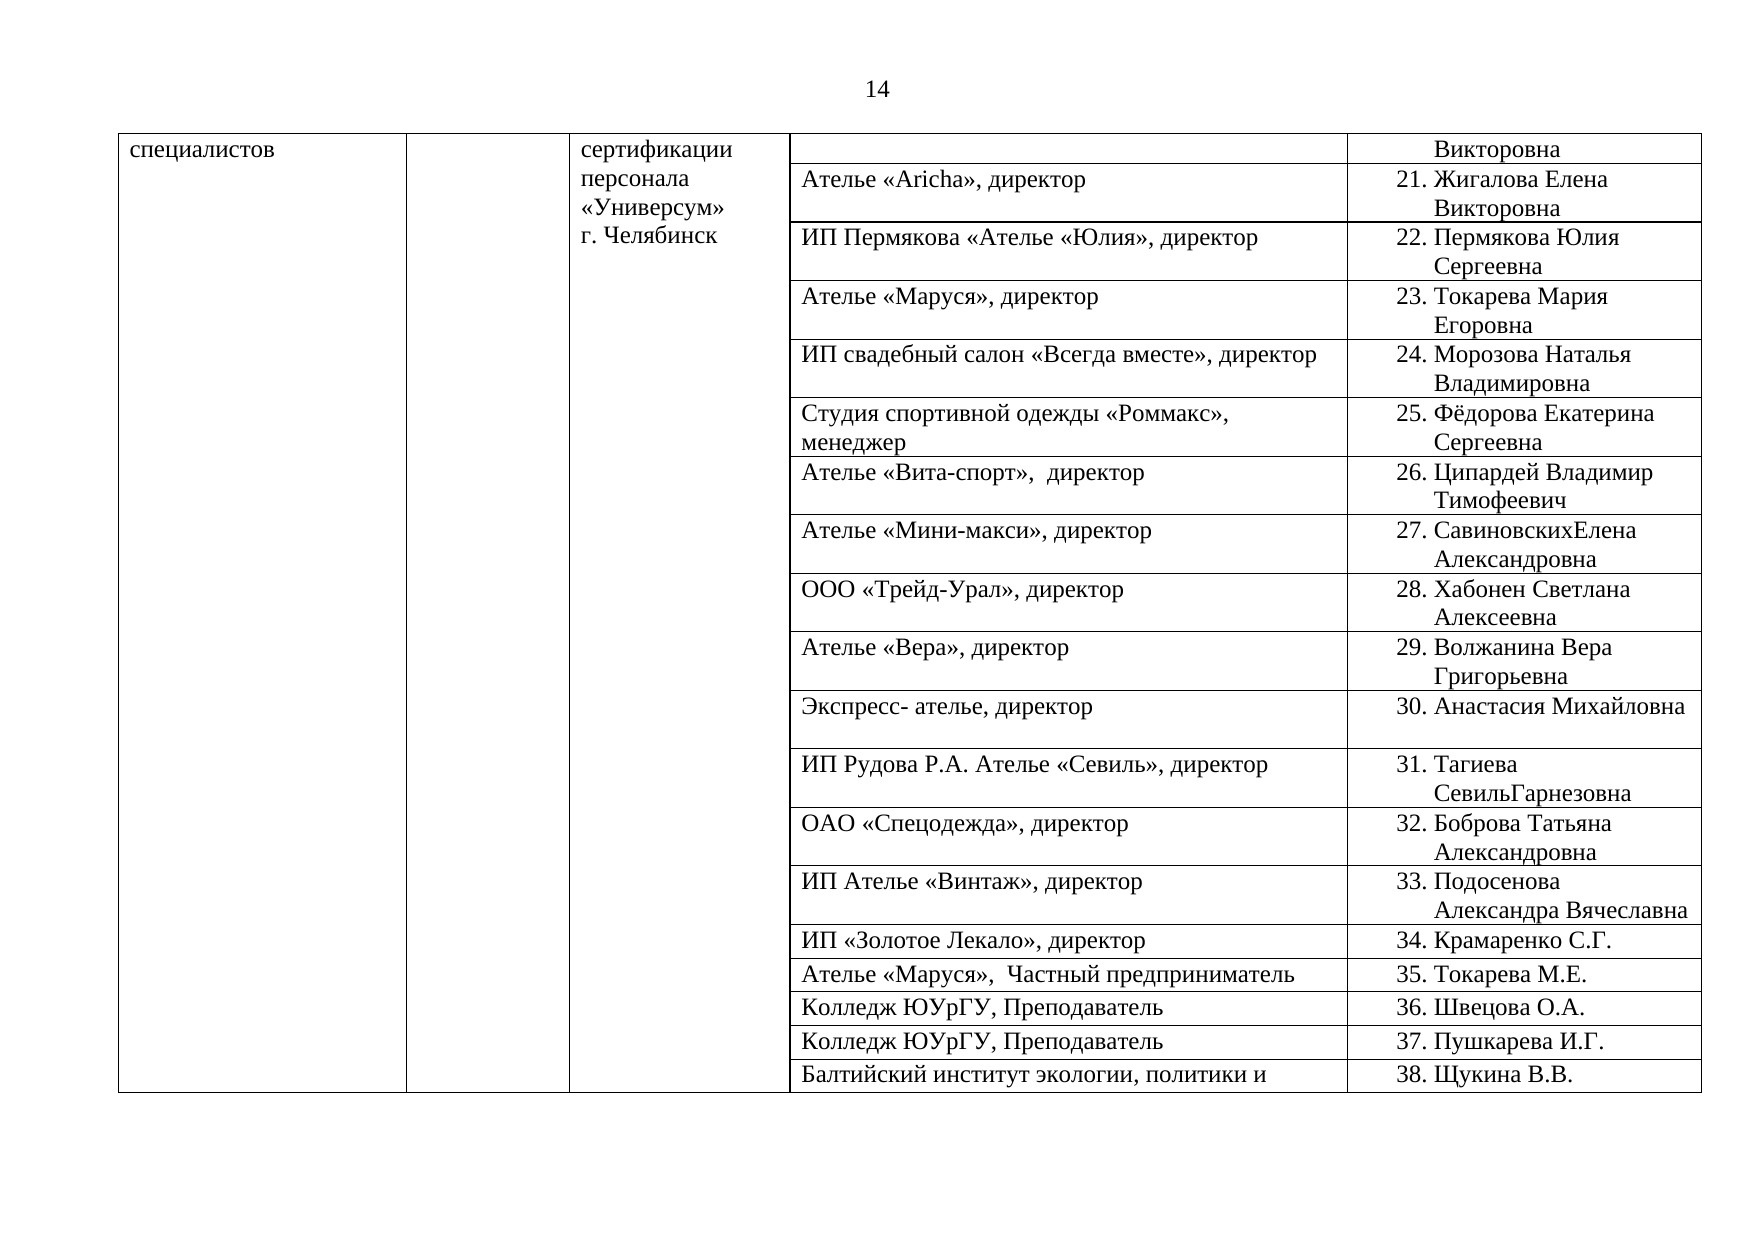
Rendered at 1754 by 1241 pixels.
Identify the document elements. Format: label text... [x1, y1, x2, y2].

table_cell Ателье «Вита-спорт», директор [791, 457, 1347, 514]
table_cell Пермякова Юлия Сергеевна [1348, 223, 1701, 280]
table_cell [791, 1060, 1347, 1092]
table_cell ООО «Трейд-Урал», директор [791, 574, 1347, 631]
table_cell ИП Ателье «Винтаж», директор [791, 866, 1347, 924]
table_cell Щукина В.В. [1348, 1060, 1701, 1092]
table_cell Фёдорова Екатерина Сергеевна [1348, 398, 1701, 456]
table_cell Студия спортивной одежды «Роммакс», менеджер [791, 398, 1347, 456]
table_cell Швецова О.А. [1348, 992, 1701, 1025]
table_cell Ателье «Вера», директор [791, 632, 1347, 690]
table_cell ИП Пермякова «Ателье «Юлия», директор [791, 223, 1347, 280]
table_cell Морозова Наталья Владимировна [1348, 340, 1701, 397]
table_cell ОАО «Спецодежда», директор [791, 808, 1347, 865]
table_cell Волжанина Вера Григорьевна [1348, 632, 1701, 690]
table_cell Ателье «Маруся», директор [791, 281, 1347, 338]
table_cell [1348, 134, 1701, 163]
table_cell Крамаренко С.Г. [1348, 925, 1701, 958]
table_cell Анастасия Михайловна [1348, 691, 1701, 748]
table_cell Ципардей Владимир Тимофеевич [1348, 457, 1701, 514]
table_cell Ателье «Aricha», директор [791, 164, 1347, 221]
table_cell СавиновскихЕлена Александровна [1348, 515, 1701, 573]
table_cell Экспресс- ателье, директор [791, 691, 1347, 748]
table_cell Ателье «Мини-макси», директор [791, 515, 1347, 573]
table_cell Токарева Мария Егоровна [1348, 281, 1701, 338]
table_cell Ателье «Маруся», Частный предприниматель [791, 959, 1347, 991]
table_cell Хабонен Светлана Алексеевна [1348, 574, 1701, 631]
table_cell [791, 134, 1347, 163]
table_cell Боброва Татьяна Александровна [1348, 808, 1701, 865]
table_cell Колледж ЮУрГУ, Преподаватель [791, 1026, 1347, 1058]
table_cell Пушкарева И.Г. [1348, 1026, 1701, 1058]
table_cell Тагиева СевильГарнезовна [1348, 749, 1701, 807]
table_cell Колледж ЮУрГУ, Преподаватель [791, 992, 1347, 1025]
table_cell Подосенова Александра Вячеславна [1348, 866, 1701, 924]
table_cell ИП «Золотое Лекало», директор [791, 925, 1347, 958]
table_cell Токарева М.Е. [1348, 959, 1701, 991]
table_cell Жигалова Елена Викторовна [1348, 164, 1701, 221]
table_cell ИП свадебный салон «Всегда вместе», директор [791, 340, 1347, 397]
table_cell ИП Рудова Р.А. Ателье «Севиль», директор [791, 749, 1347, 807]
